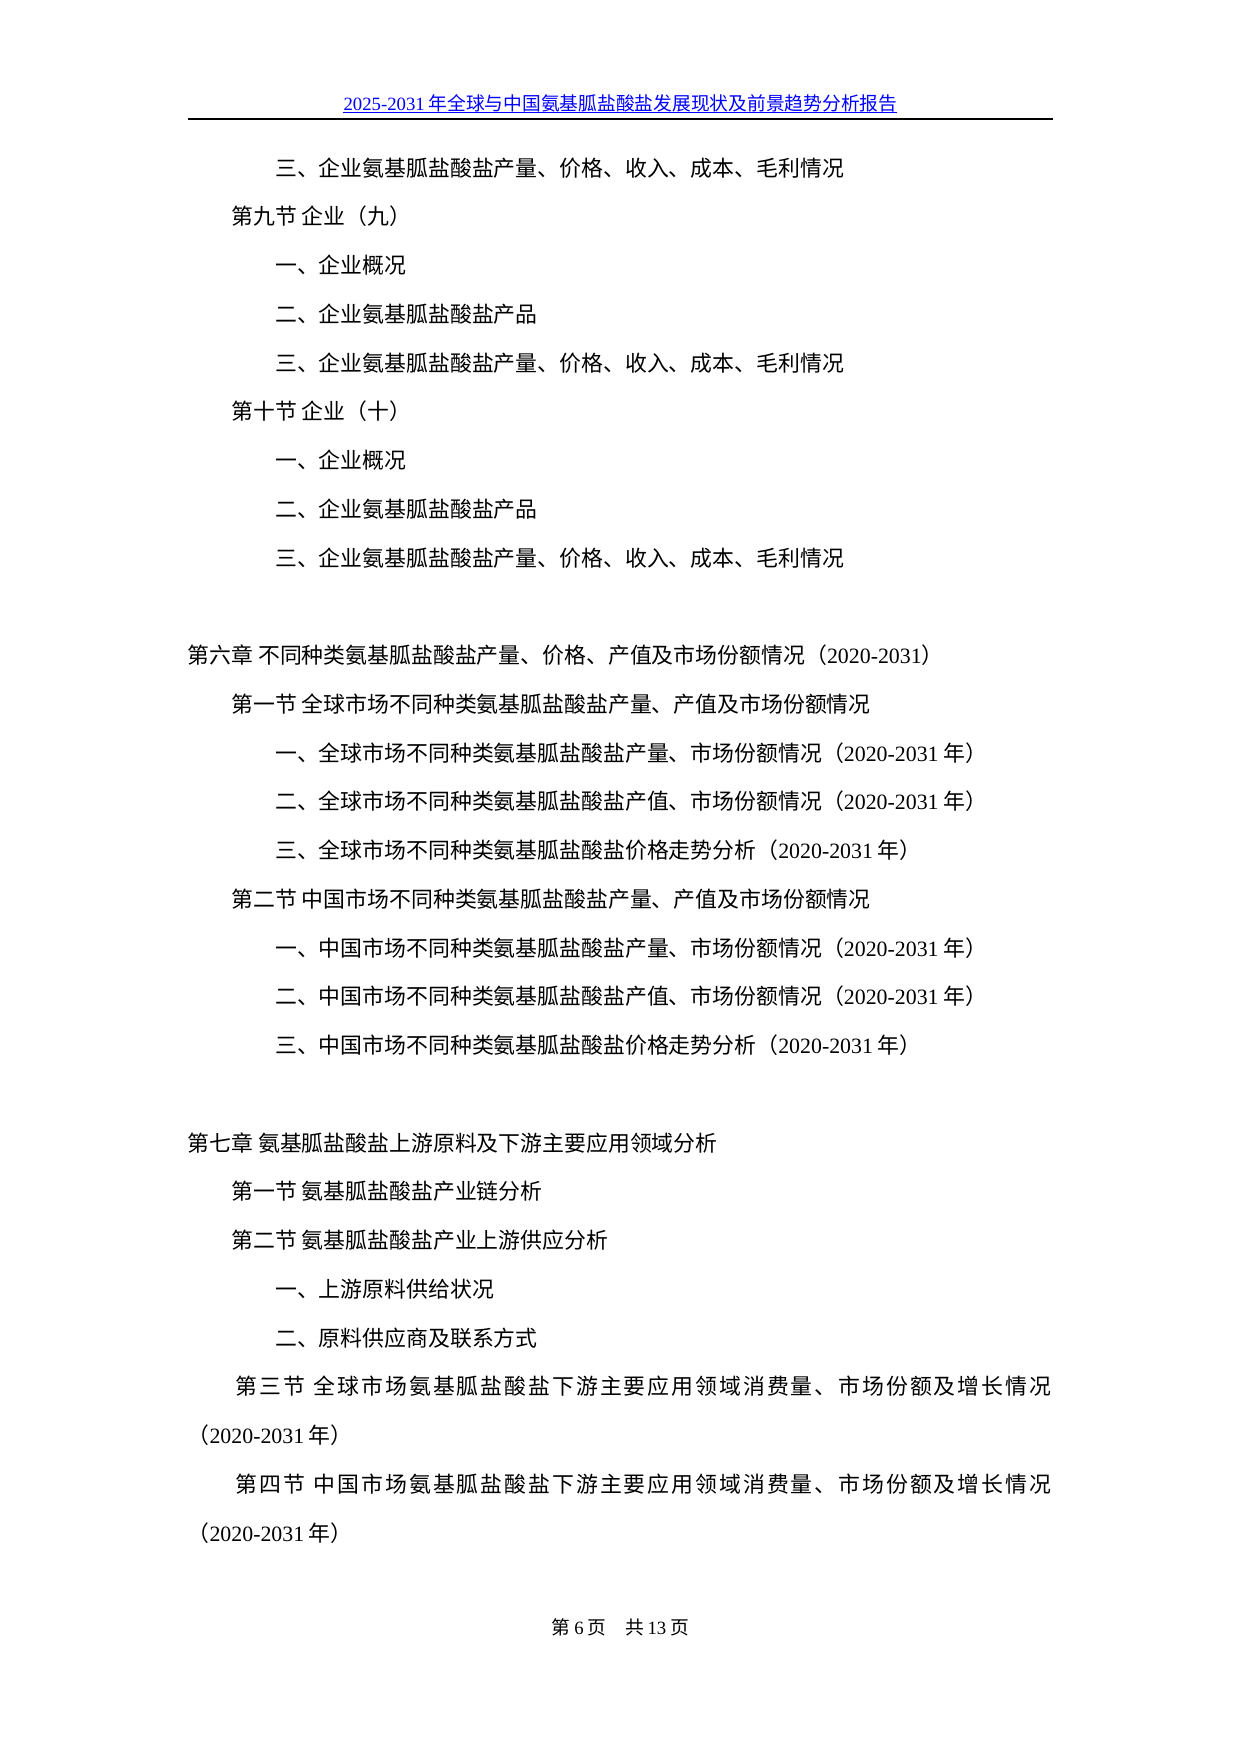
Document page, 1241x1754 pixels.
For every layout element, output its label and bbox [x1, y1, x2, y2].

text [187, 150, 1053, 1548]
